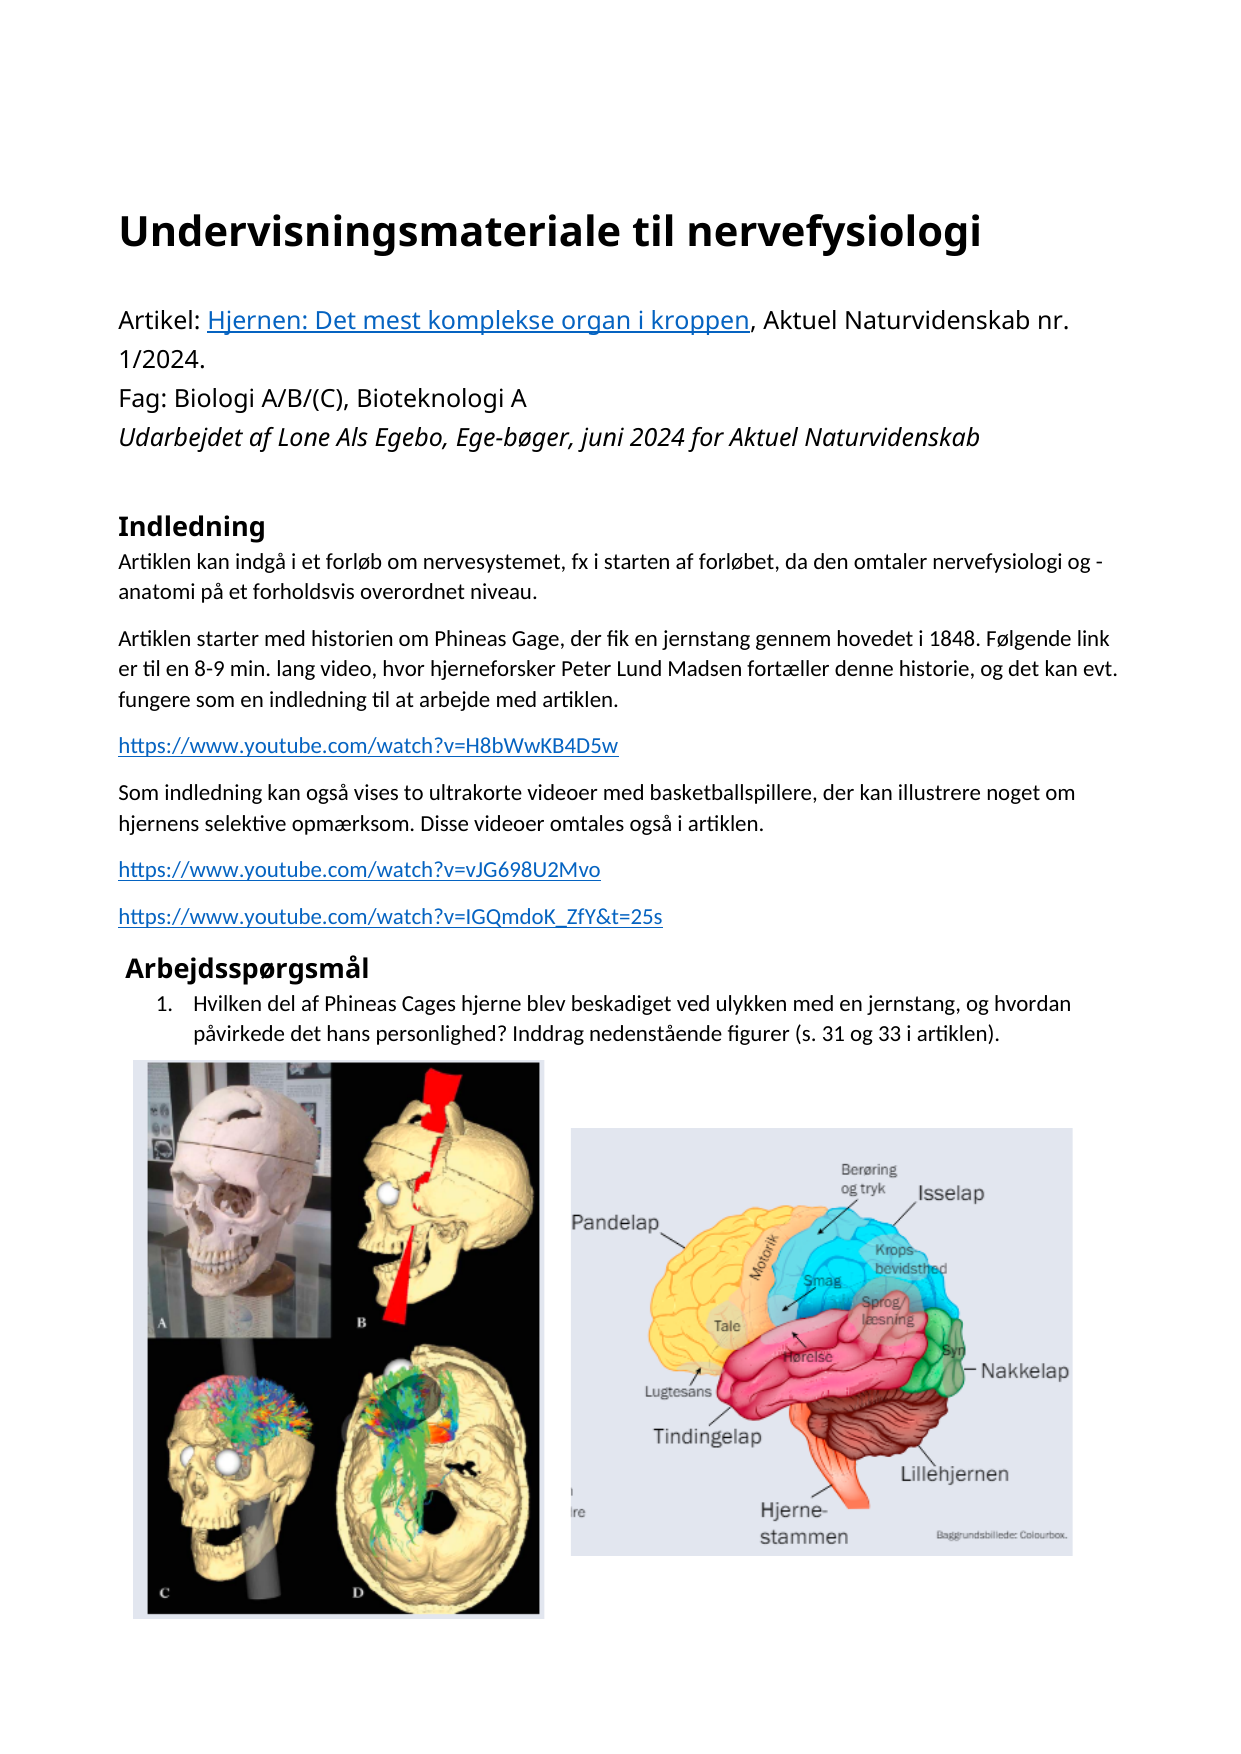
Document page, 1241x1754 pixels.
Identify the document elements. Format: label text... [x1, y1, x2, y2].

list Hvilken del af Phineas Cages hjerne blev beskadiget ved ulykken med en jernstang, og hvordan påvirkede det hans personlighed? Inddrag nedenstående figurer (s. 31 og 33 i artiklen). [156, 989, 1122, 1047]
text https://www.youtube.com/watch?v=H8bWwKB4D5w [118, 732, 1122, 759]
text Som indledning kan også vises to ultrakorte videoer med basketballspillere, der kan illustrere noget om hjernens selektive opmærksom. Disse videoer omtales også i artiklen. [118, 778, 1122, 837]
text https://www.youtube.com/watch?v=vJG698U2Mvo [118, 856, 1122, 883]
subtitle Arbejdsspørgsmål [118, 949, 1122, 986]
text Artiklen kan indgå i et forløb om nervesystemet, fx i starten af forløbet, da den omtaler nervefysiologi og -anatomi på et forholdsvis overordnet niveau. [118, 547, 1122, 605]
picture [133, 1060, 545, 1619]
subtitle Udarbejdet af Lone Als Egebo, Ege-bøger, juni 2024 for Aktuel Naturvidenskab [118, 420, 1122, 454]
subtitle Fag: Biologi A/B/(C), Bioteknologi A [118, 381, 1122, 415]
subtitle Undervisningsmateriale til nervefysiologi [118, 202, 1122, 259]
text https://www.youtube.com/watch?v=IGQmdoK_ZfY&t=25s [118, 902, 1122, 930]
text Artiklen starter med historien om Phineas Gage, der fik en jernstang gennem hovedet i 1848. Følgende link er til en 8-9 min. lang video, hvor hjerneforsker Peter Lund Madsen fortæller denne historie, og det kan evt. fungere som en indledning til at arbejde med artiklen. [118, 624, 1122, 713]
subtitle Indledning [118, 507, 1122, 544]
subtitle Artikel: Hjernen: Det mest komplekse organ i kroppen, Aktuel Naturvidenskab nr. 1/2024. [118, 303, 1122, 376]
picture [570, 1128, 1073, 1556]
